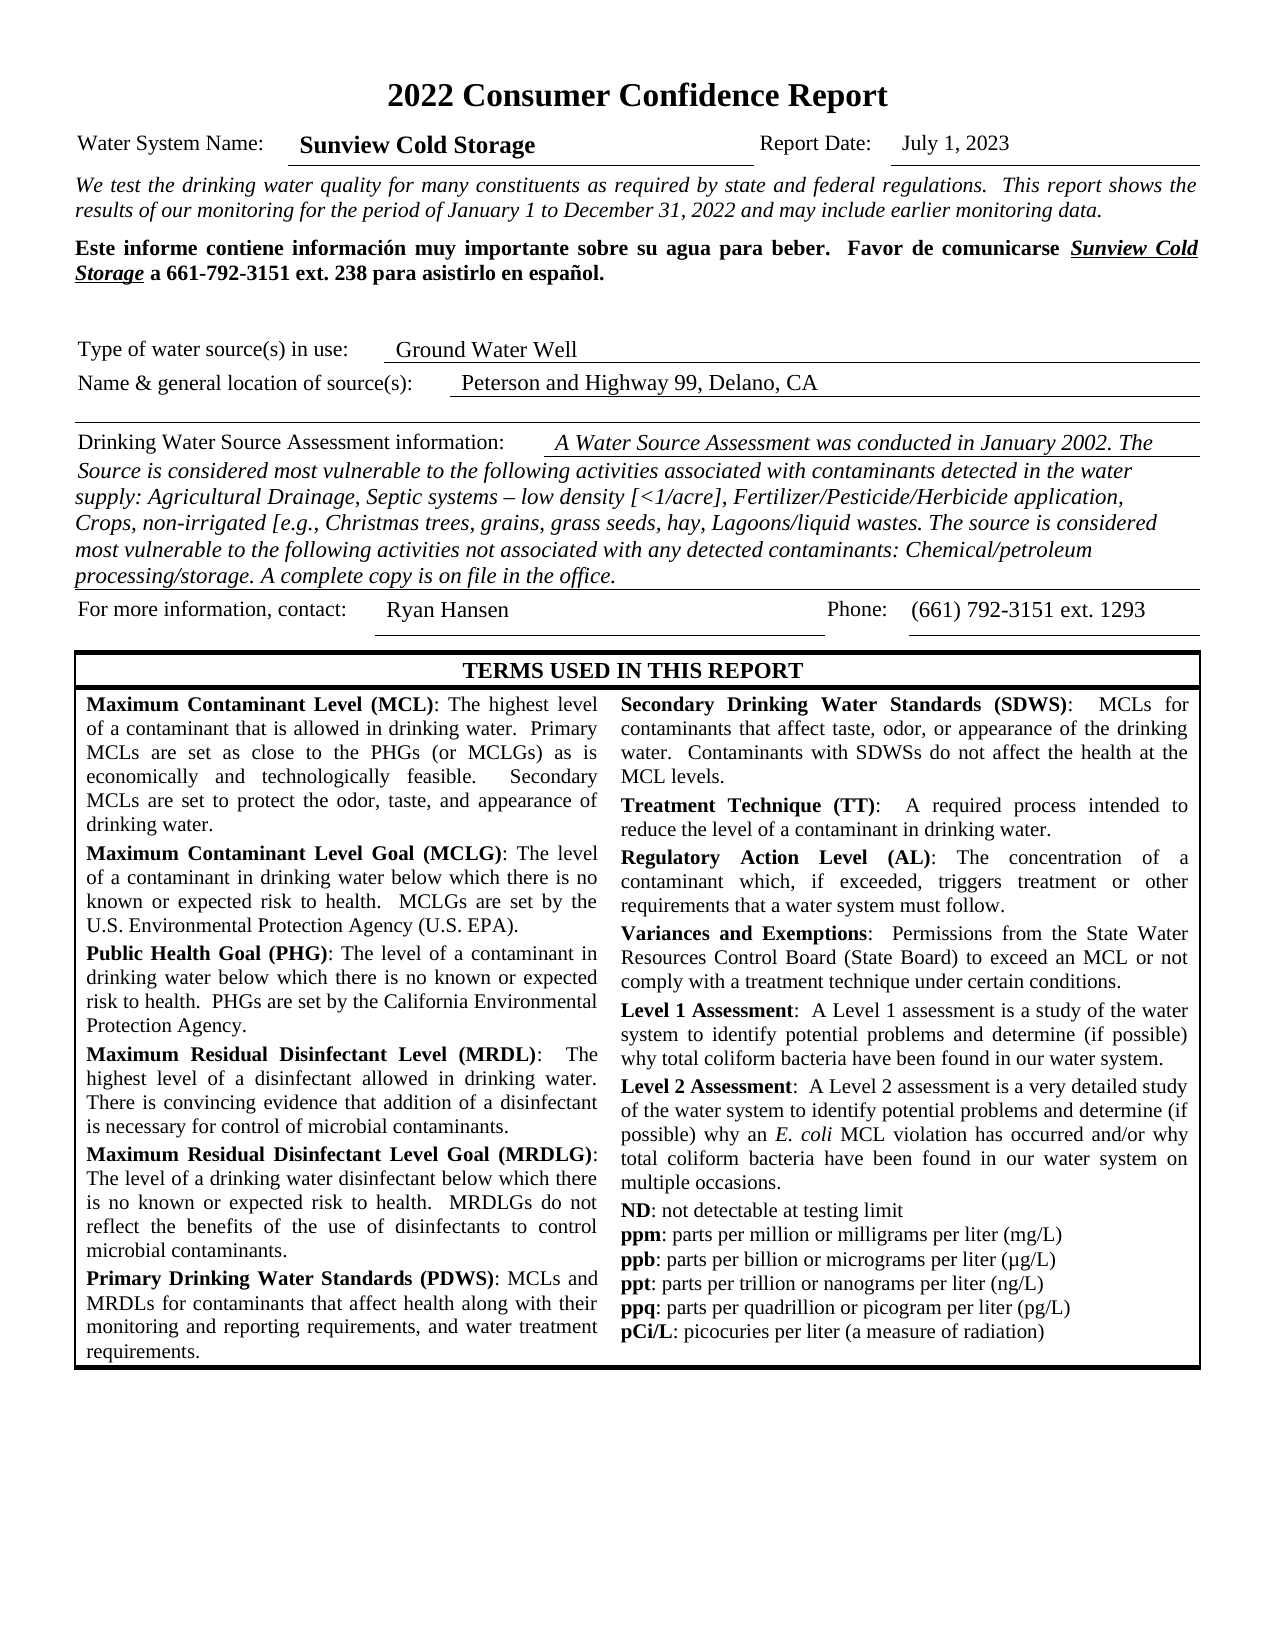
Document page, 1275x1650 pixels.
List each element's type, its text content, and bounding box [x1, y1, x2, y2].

text We test the drinking water quality for many constituents as required by state and federal regulations. This report shows the results of our monitoring for the period of January 1 to December 31, 2022 and may include earlier monitoring data. [75, 172, 1200, 223]
text Este informe contiene información muy importante sobre su agua para beber. Favor de comunicarse Sunview Cold Storage a 661-792-3151 ext. 238 para asistirlo en español. [75, 235, 1200, 286]
subtitle 2022 Consumer Confidence Report [75, 75, 1200, 113]
table_cell Maximum Contaminant Level (MCL): The highest level of a contaminant that is allowed in drinking water. Primary MCLs are set as close to the PHGs (or MCLGs) as is economically and technologically feasible. Secondary MCLs are set to protect the odor, taste, and appearance of drinking water. Maximum Contaminant Level Goal (MCLG): The level of a contaminant in drinking water below which there is no known or expected risk to health. MCLGs are set by the U.S. Environmental Protection Agency (U.S. EPA). Public Health Goal (PHG): The level of a contaminant in drinking water below which there is no known or expected risk to health. PHGs are set by the California Environmental Protection Agency. Maximum Residual Disinfectant Level (MRDL): The highest level of a disinfectant allowed in drinking water. There is convincing evidence that addition of a disinfectant is necessary for control of microbial contaminants. Maximum Residual Disinfectant Level Goal (MRDLG): The level of a drinking water disinfectant below which there is no known or expected risk to health. MRDLGs do not reflect the benefits of the use of disinfectants to control microbial contaminants. Primary Drinking Water Standards (PDWS): MCLs and MRDLs for contaminants that affect health along with their monitoring and reporting requirements, and water treatment requirements. [76, 690, 609, 1365]
table_cell (661) 792-3151 ext. 1293 [909, 590, 1200, 635]
table_header Type of water source(s) in use: [75, 330, 384, 362]
table_cell Name & general location of source(s): [75, 362, 450, 396]
table_cell [75, 396, 1200, 422]
table_cell Source is considered most vulnerable to the following activities associated with contaminants detected in the water supply: Agricultural Drainage, Septic systems – low density [<1/acre], Fertilizer/Pesticide/Herbicide application, Crops, non-irrigated [e.g., Christmas trees, grains, grass seeds, hay, Lagoons/liquid wastes. The source is considered most vulnerable to the following activities not associated with any detected contaminants: Chemical/petroleum processing/storage. A complete copy is on file in the office. [75, 456, 1200, 588]
table_header July 1, 2023 [891, 130, 1200, 165]
table_header Water System Name: [75, 130, 288, 165]
table_cell Phone: [825, 590, 909, 635]
table_cell Secondary Drinking Water Standards (SDWS): MCLs for contaminants that affect taste, odor, or appearance of the drinking water. Contaminants with SDWSs do not affect the health at the MCL levels. Treatment Technique (TT): A required process intended to reduce the level of a contaminant in drinking water. Regulatory Action Level (AL): The concentration of a contaminant which, if exceeded, triggers treatment or other requirements that a water system must follow. Variances and Exemptions: Permissions from the State Water Resources Control Board (State Board) to exceed an MCL or not comply with a treatment technique under certain conditions. Level 1 Assessment: A Level 1 assessment is a study of the water system to identify potential problems and determine (if possible) why total coliform bacteria have been found in our water system. Level 2 Assessment: A Level 2 assessment is a very detailed study of the water system to identify potential problems and determine (if possible) why an E. coli MCL violation has occurred and/or why total coliform bacteria have been found in our water system on multiple occasions. ND: not detectable at testing limit ppm: parts per million or milligrams per liter (mg/L) ppb: parts per billion or micrograms per liter (µg/L) ppt: parts per trillion or nanograms per liter (ng/L) ppq: parts per quadrillion or picogram per liter (pg/L) pCi/L: picocuries per liter (a measure of radiation) [609, 690, 1199, 1365]
table_cell Drinking Water Source Assessment information: [75, 423, 544, 456]
table_cell A Water Source Assessment was conducted in January 2002. The [544, 423, 1200, 456]
table_cell Ryan Hansen [375, 590, 825, 635]
table_header Sunview Cold Storage [288, 130, 754, 165]
table_cell Peterson and Highway 99, Delano, CA [450, 363, 1200, 396]
table_header TERMS USED IN THIS REPORT [76, 655, 1199, 685]
table_header Ground Water Well [384, 330, 1200, 362]
table_cell For more information, contact: [75, 590, 375, 635]
table_header Report Date: [754, 130, 891, 165]
